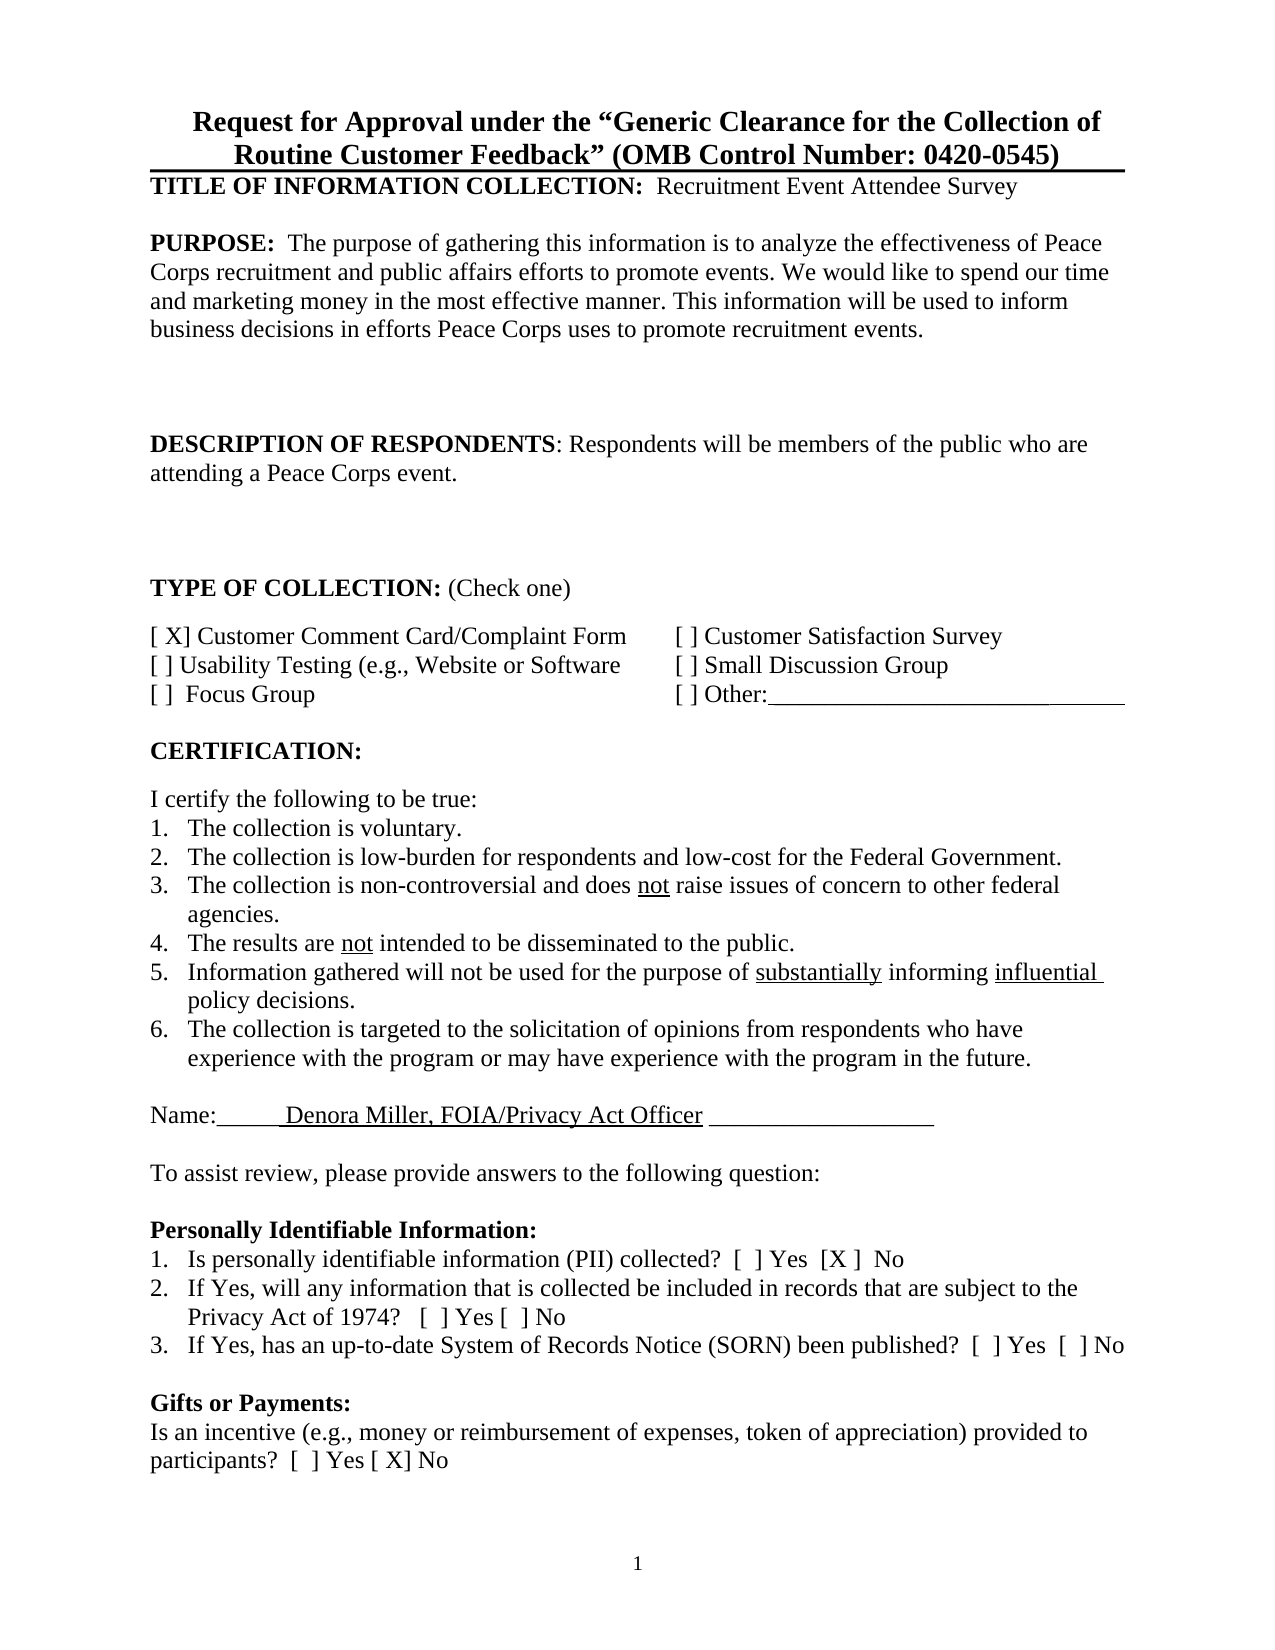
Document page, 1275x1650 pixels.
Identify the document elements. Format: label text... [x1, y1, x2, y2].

text [ X] Customer Comment Card/Complaint Form [ ] Customer Satisfaction Survey [150, 621, 1125, 650]
list Information gathered will not be used for the purpose of substantially informing influential policy decisions. [150, 957, 1125, 1014]
list The collection is non-controversial and does not raise issues of concern to other federal agencies. [150, 870, 1125, 928]
text PURPOSE: The purpose of gathering this information is to analyze the effectiveness of Peace Corps recruitment and public affairs efforts to promote events. We would like to spend our time and marketing money in the most effective manner. This information will be used to inform business decisions in efforts Peace Corps uses to promote recruitment events. [150, 228, 1125, 343]
text [ ] Focus Group [ ] Other: ______________________ [150, 679, 1125, 707]
text Is an incentive (e.g., money or reimbursement of expenses, token of appreciation) provided to participants? [ ] Yes [ X] No [150, 1417, 1125, 1474]
list The collection is low-burden for respondents and low-cost for the Federal Government. [150, 842, 1125, 870]
list The collection is voluntary. [150, 813, 1125, 842]
list If Yes, has an up-to-date System of Records Notice (SORN) been published? [ ] Yes [ ] No [150, 1330, 1125, 1359]
text DESCRIPTION OF RESPONDENTS: Respondents will be members of the public who are attending a Peace Corps event. [150, 429, 1125, 487]
text To assist review, please provide answers to the following question: [150, 1158, 1125, 1187]
text TYPE OF COLLECTION: (Check one) [150, 573, 1125, 602]
text Name:_____ Denora Miller, FOIA/Privacy Act Officer __________________ [150, 1100, 1125, 1129]
text I certify the following to be true: [150, 784, 1125, 813]
list The results are not intended to be disseminated to the public. [150, 928, 1125, 957]
list Is personally identifiable information (PII) collected? [ ] Yes [X ] No [150, 1244, 1125, 1273]
text Personally Identifiable Information: [150, 1215, 1125, 1244]
text CERTIFICATION: [150, 736, 1125, 765]
list Gifts or Payments: [150, 1388, 1125, 1417]
text TITLE OF INFORMATION COLLECTION: Recruitment Event Attendee Survey [150, 173, 1125, 199]
list The collection is targeted to the solicitation of opinions from respondents who have experience with the program or may have experience with the program in the future. [150, 1014, 1125, 1072]
list If Yes, will any information that is collected be included in records that are subject to the Privacy Act of 1974? [ ] Yes [ ] No [150, 1273, 1125, 1330]
subtitle Request for Approval under the “Generic Clearance for the Collection of Routine Customer Feedback” (OMB Control Number: 0420-0545) [150, 104, 1144, 171]
text [ ] Usability Testing (e.g., Website or Software [ ] Small Discussion Group [150, 650, 1125, 679]
